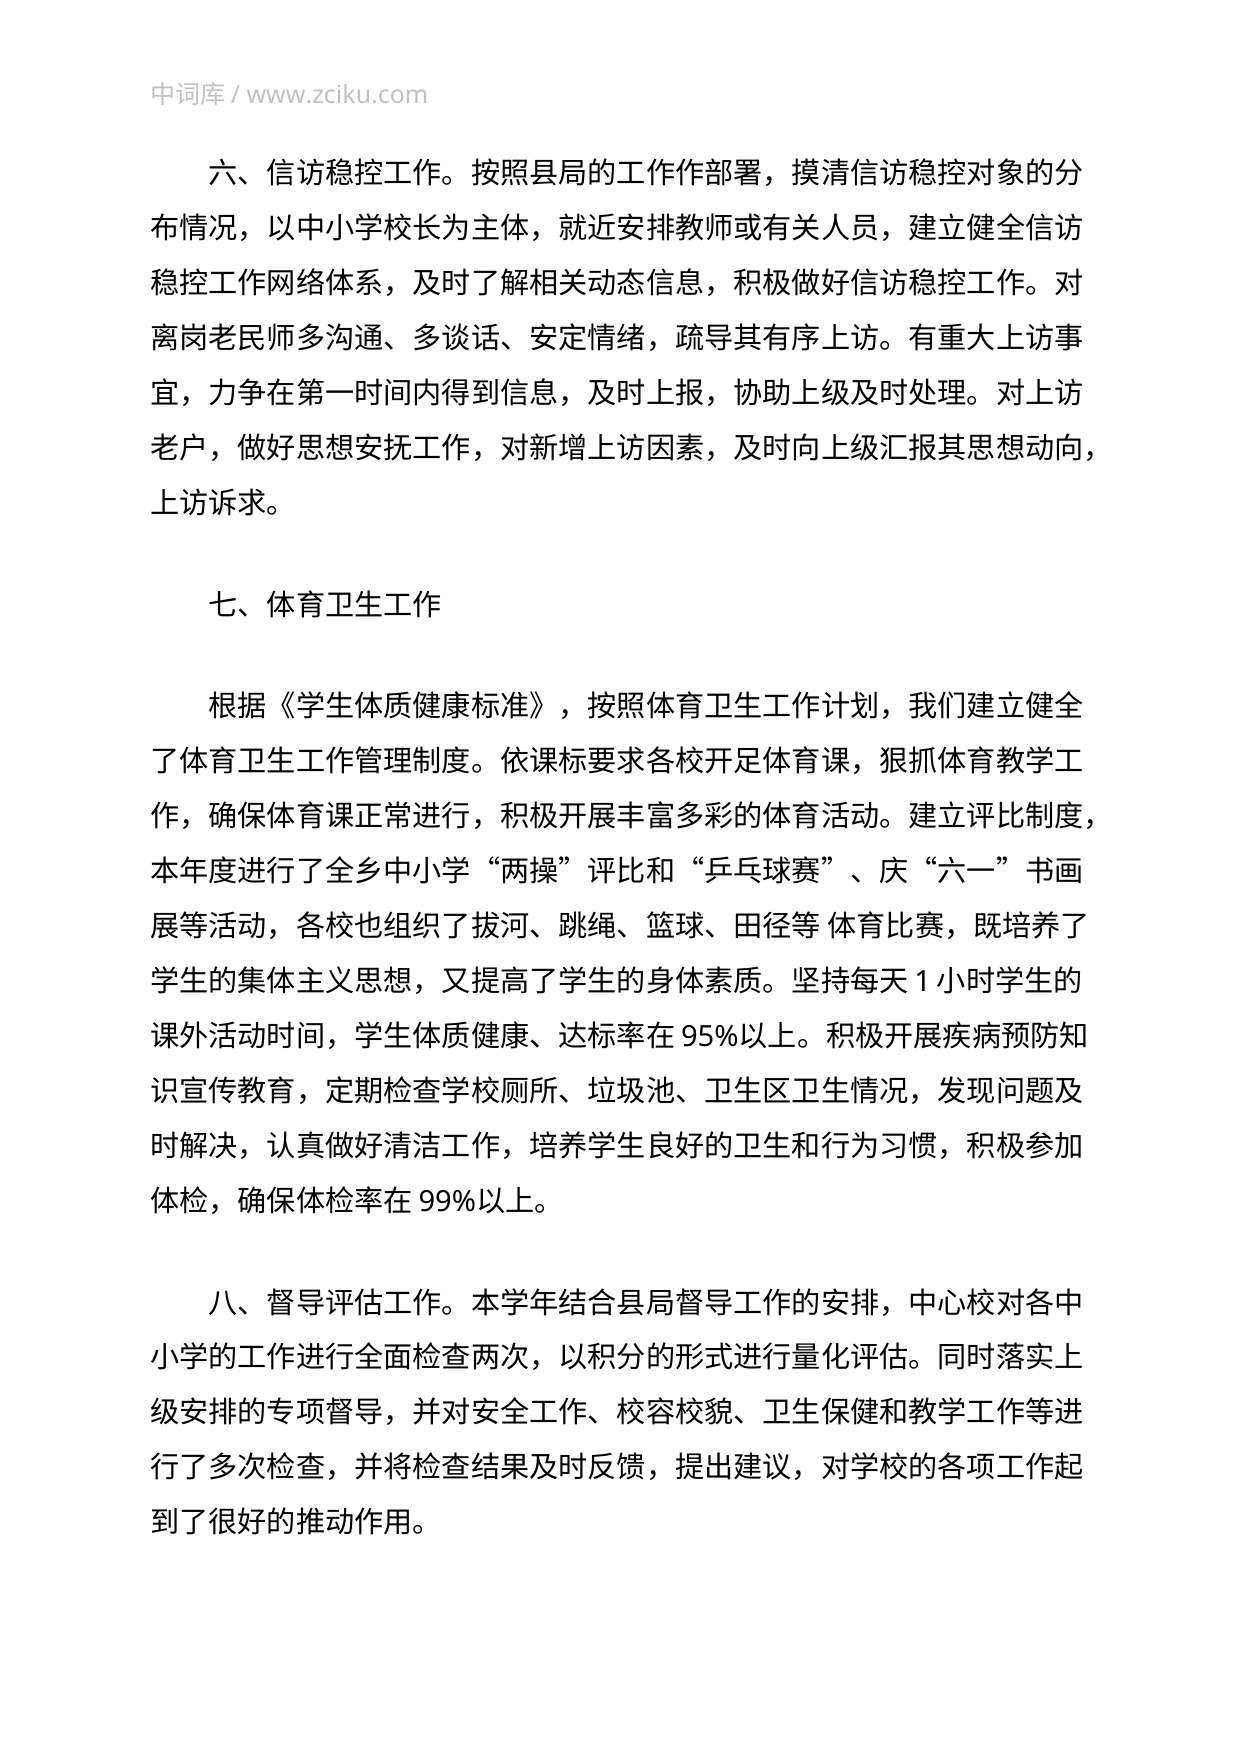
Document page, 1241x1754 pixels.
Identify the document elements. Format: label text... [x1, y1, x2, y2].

text 根据《学生体质健康标准》，按照体育卫生工作计划，我们建立健全了体育卫生工作管理制度。依课标要求各校开足体育课，狠抓体育教学工作，确保体育课正常进行，积极开展丰富多彩的体育活动。建立评比制度，本年度进行了全乡中小学“两操”评比和“乒乓球赛”、庆“六一”书画展等活动，各校也组织了拔河、跳绳、篮球、田径等 体育比赛，既培养了学生的集体主义思想，又提高了学生的身体素质。坚持每天1小时学生的课外活动时间，学生体质健康、达标率在95%以上。积极开展疾病预防知识宣传教育，定期检查学校厕所、垃圾池、卫生区卫生情况，发现问题及时解决，认真做好清洁工作，培养学生良好的卫生和行为习惯，积极参加体检，确保体检率在99%以上。 [150, 683, 1090, 1219]
text 八、督导评估工作。本学年结合县局督导工作的安排，中心校对各中小学的工作进行全面检查两次，以积分的形式进行量化评估。同时落实上级安排的专项督导，并对安全工作、校容校貌、卫生保健和教学工作等进行了多次检查，并将检查结果及时反馈，提出建议，对学校的各项工作起到了很好的推动作用。 [150, 1279, 1090, 1541]
text 六、信访稳控工作。按照县局的工作作部署，摸清信访稳控对象的分布情况，以中小学校长为主体，就近安排教师或有关人员，建立健全信访稳控工作网络体系，及时了解相关动态信息，积极做好信访稳控工作。对离岗老民师多沟通、多谈话、安定情绪，疏导其有序上访。有重大上访事宜，力争在第一时间内得到信息，及时上报，协助上级及时处理。对上访老户，做好思想安抚工作，对新增上访因素，及时向上级汇报其思想动向，上访诉求。 [150, 150, 1090, 522]
text 七、体育卫生工作 [150, 581, 1090, 623]
